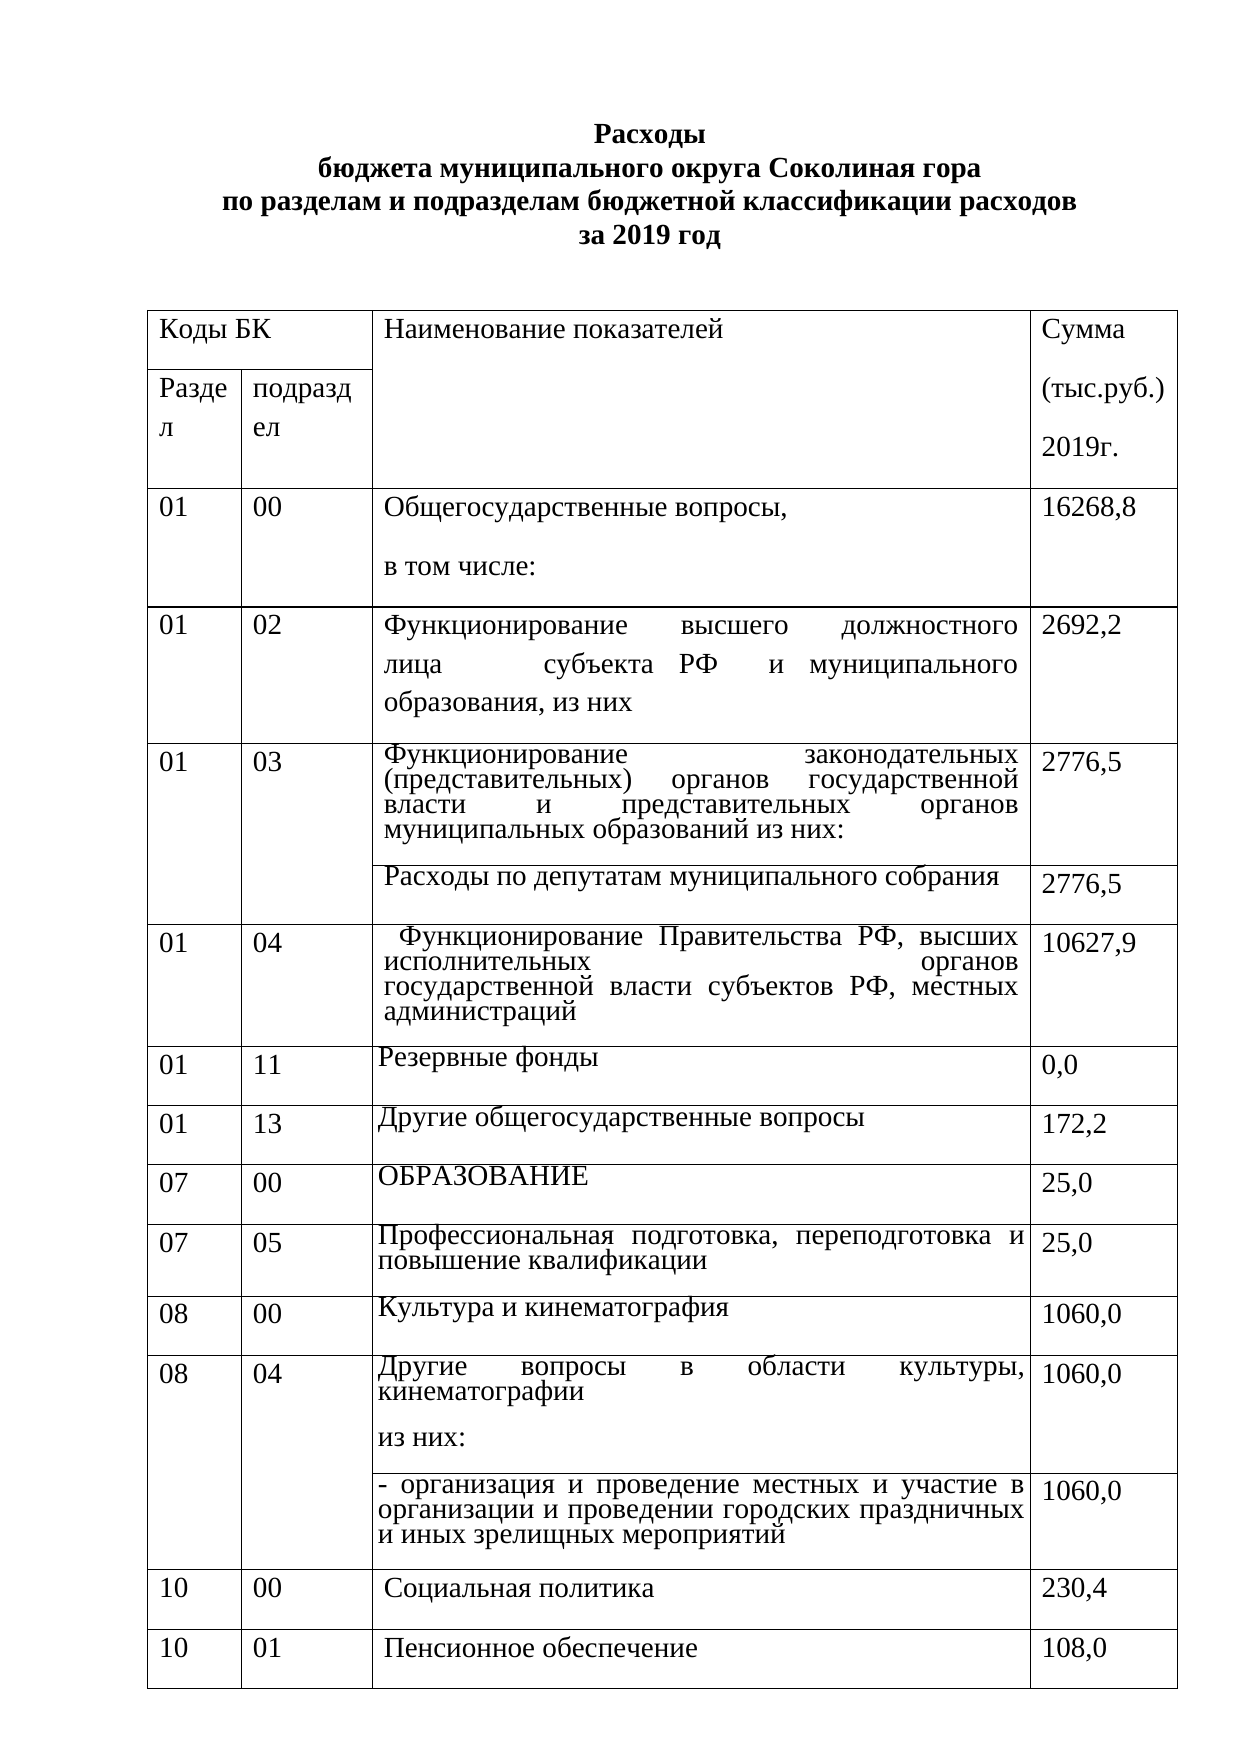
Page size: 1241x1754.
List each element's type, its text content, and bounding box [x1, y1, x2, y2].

table_cell 00 [242, 489, 372, 606]
table_cell 08 [148, 1356, 241, 1569]
table_cell 04 [242, 1356, 372, 1569]
table_cell 16268,8 [1031, 489, 1177, 606]
table_cell Другие вопросы в области культуры, кинематографии из них: [373, 1356, 1030, 1472]
table_cell Функционирование высшего должностного лица субъекта РФ и муниципального образования, из них [373, 608, 1030, 743]
table_cell 08 [148, 1297, 241, 1355]
table_cell 25,0 [1031, 1165, 1177, 1224]
table_cell подраздел [242, 370, 372, 488]
table_cell 01 [148, 1106, 241, 1164]
table_cell 02 [242, 608, 372, 743]
table_cell 2776,5 [1031, 744, 1177, 865]
table_cell Культура и кинематография [373, 1297, 1030, 1355]
table_cell Общегосударственные вопросы, в том числе: [373, 489, 1030, 606]
table_cell 10 [148, 1570, 241, 1629]
table_cell 1060,0 [1031, 1356, 1177, 1472]
table_cell 01 [148, 744, 241, 924]
table_cell Профессиональная подготовка, переподготовка и повышение квалификации [373, 1225, 1030, 1296]
table_cell 00 [242, 1165, 372, 1224]
table_cell 05 [242, 1225, 372, 1296]
table_cell 2776,5 [1031, 866, 1177, 924]
table_cell 108,0 [1031, 1630, 1177, 1688]
table_cell 07 [148, 1225, 241, 1296]
table_cell 04 [242, 925, 372, 1046]
table_cell 1060,0 [1031, 1297, 1177, 1355]
table_cell 10 [148, 1630, 241, 1688]
text за 2019 год [148, 217, 1152, 250]
text по разделам и подразделам бюджетной классификации расходов [148, 183, 1152, 217]
table_header Сумма (тыс.руб.) 2019г. [1031, 311, 1177, 488]
table_cell 00 [242, 1570, 372, 1629]
table_cell 01 [148, 1047, 241, 1105]
table_header Коды БК [148, 311, 372, 369]
text Расходы [148, 116, 1152, 150]
table_cell 01 [148, 925, 241, 1046]
table_cell 172,2 [1031, 1106, 1177, 1164]
table_cell 10627,9 [1031, 925, 1177, 1046]
table_cell 25,0 [1031, 1225, 1177, 1296]
table_cell 01 [148, 608, 241, 743]
table_cell 03 [242, 744, 372, 924]
table_cell ОБРАЗОВАНИЕ [373, 1165, 1030, 1224]
table_cell 230,4 [1031, 1570, 1177, 1629]
table_cell 07 [148, 1165, 241, 1224]
table_cell Функционирование Правительства РФ, высших исполнительных органов государственной власти субъектов РФ, местных администраций [373, 925, 1030, 1046]
table_cell Пенсионное обеспечение [373, 1630, 1030, 1688]
table_cell 01 [242, 1630, 372, 1688]
table_cell 2692,2 [1031, 608, 1177, 743]
table_cell - организация и проведение местных и участие в организации и проведении городских праздничных и иных зрелищных мероприятий [373, 1474, 1030, 1569]
table_header Наименование показателей [373, 311, 1030, 488]
table_cell Резервные фонды [373, 1047, 1030, 1105]
table_cell Расходы по депутатам муниципального собрания [373, 866, 1030, 924]
table_cell 13 [242, 1106, 372, 1164]
table_cell Социальная политика [373, 1570, 1030, 1629]
table_cell 0,0 [1031, 1047, 1177, 1105]
text бюджета муниципального округа Соколиная гора [148, 150, 1152, 183]
table_cell 1060,0 [1031, 1474, 1177, 1569]
table_cell Раздел [148, 370, 241, 488]
table_cell 11 [242, 1047, 372, 1105]
table_cell Другие общегосударственные вопросы [373, 1106, 1030, 1164]
table_cell 00 [242, 1297, 372, 1355]
table_cell 01 [148, 489, 241, 606]
table_cell Функционирование законодательных (представительных) органов государственной власти и представительных органов муниципальных образований из них: [373, 744, 1030, 865]
